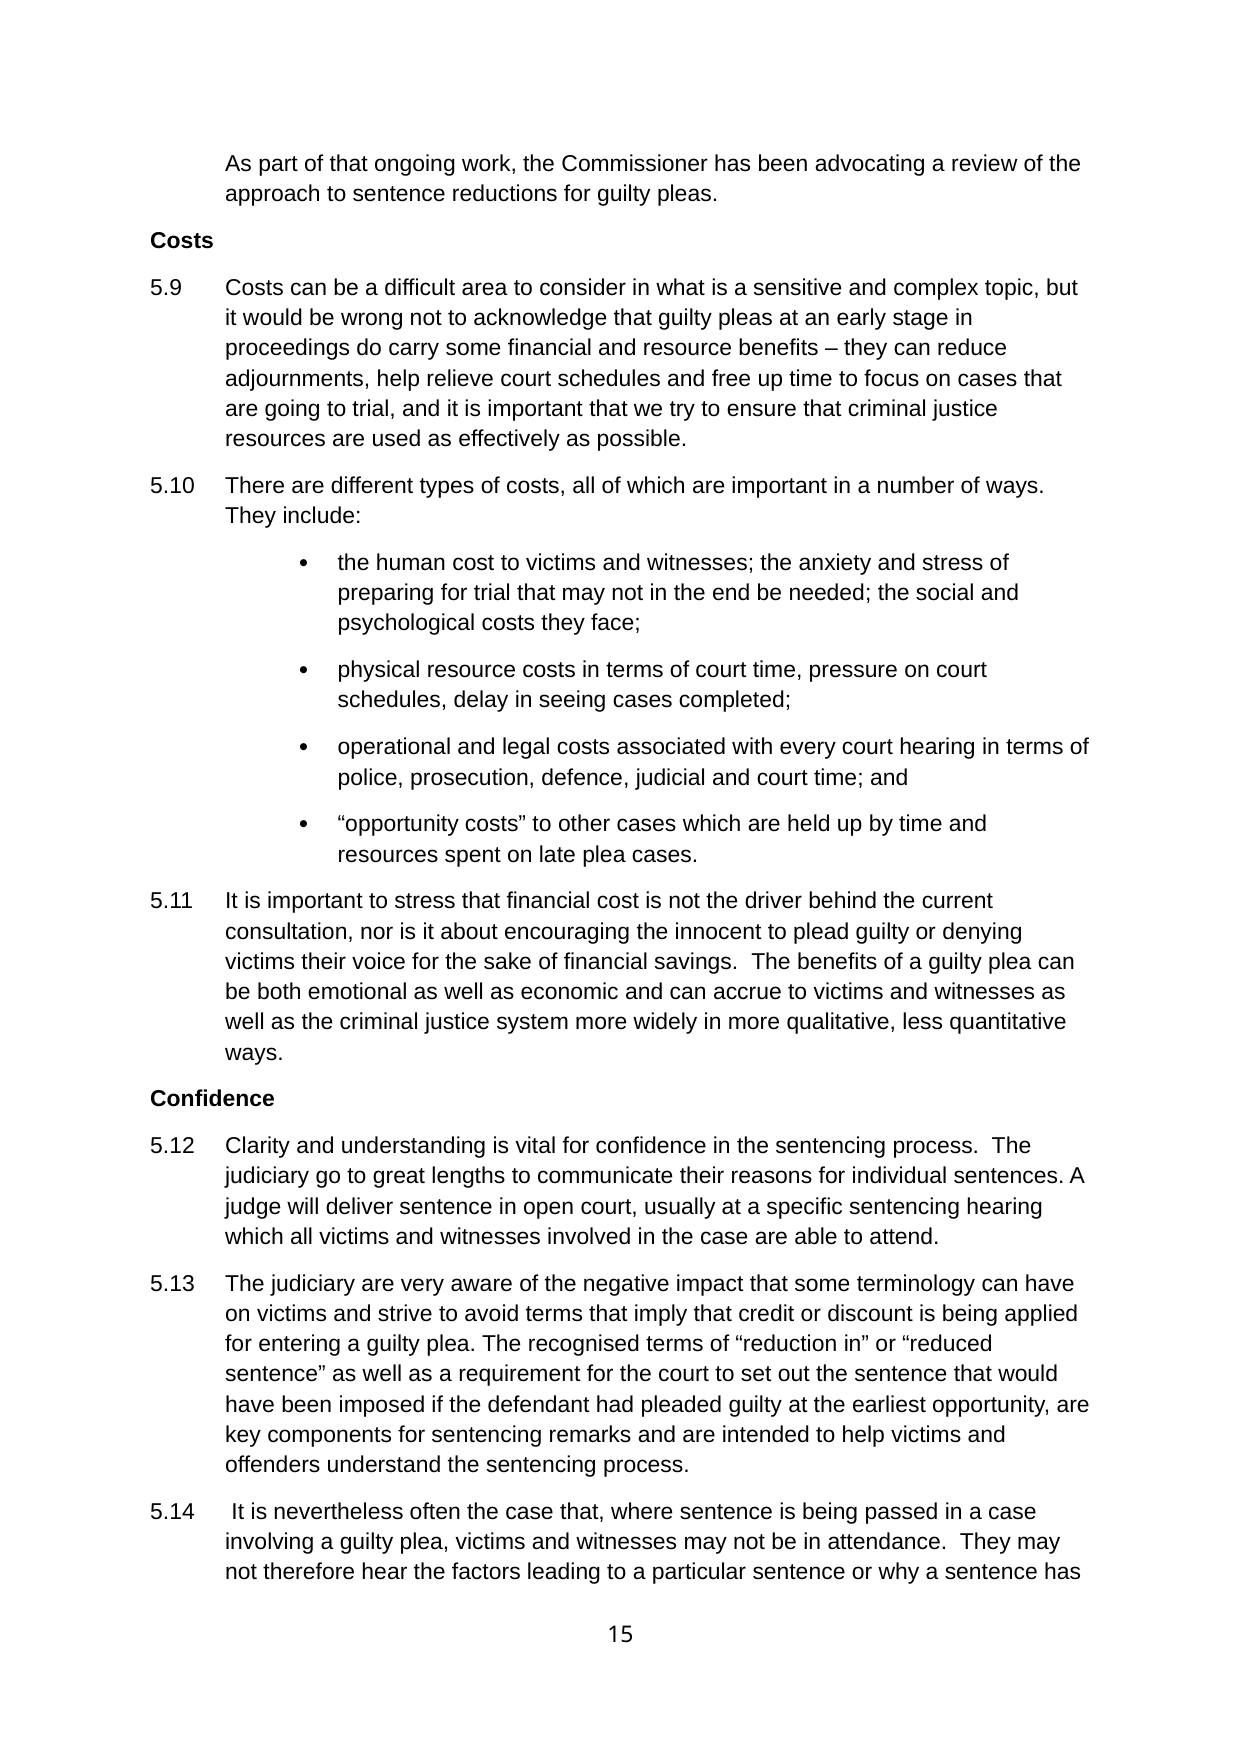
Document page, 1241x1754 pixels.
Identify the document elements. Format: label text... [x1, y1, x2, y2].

text 5.9 Costs can be a difficult area to consider in what is a sensitive and complex topic, but it would be wrong not to acknowledge that guilty pleas at an early stage in proceedings do carry some financial and resource benefits – they can reduce adjournments, help relieve court schedules and free up time to focus on cases that are going to trial, and it is important that we try to ensure that criminal justice resources are used as effectively as possible. [150, 274, 1090, 451]
list operational and legal costs associated with every court hearing in terms of police, prosecution, defence, judicial and court time; and [300, 733, 1090, 790]
text 5.13 The judiciary are very aware of the negative impact that some terminology can have on victims and strive to avoid terms that imply that credit or discount is being applied for entering a guilty plea. The recognised terms of “reduction in” or “reduced sentence” as well as a requirement for the court to set out the sentence that would have been imposed if the defendant had pleaded guilty at the earliest opportunity, are key components for sentencing remarks and are intended to help victims and offenders understand the sentencing process. [150, 1270, 1090, 1477]
text 5.11 It is important to stress that financial cost is not the driver behind the current consultation, nor is it about encouraging the innocent to plead guilty or denying victims their voice for the sake of financial savings. The benefits of a guilty plea can be both emotional as well as economic and can accrue to victims and witnesses as well as the criminal justice system more widely in more qualitative, less quantitative ways. [150, 887, 1090, 1065]
list physical resource costs in terms of court time, pressure on court schedules, delay in seeing cases completed; [300, 656, 1090, 713]
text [150, 150, 1090, 207]
subtitle Costs [150, 227, 1090, 253]
text 5.12 Clarity and understanding is vital for confidence in the sentencing process. The judiciary go to great lengths to communicate their reasons for individual sentences. A judge will deliver sentence in open court, usually at a specific sentencing hearing which all victims and witnesses involved in the case are able to attend. [150, 1132, 1090, 1249]
list “opportunity costs” to other cases which are held up by time and resources spent on late plea cases. [300, 810, 1090, 867]
text 5.10 There are different types of costs, all of which are important in a number of ways. They include: [150, 472, 1090, 528]
subtitle Confidence [150, 1085, 1090, 1112]
list the human cost to victims and witnesses; the anxiety and stress of preparing for trial that may not in the end be needed; the social and psychological costs they face; [300, 549, 1090, 636]
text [150, 1498, 1090, 1585]
